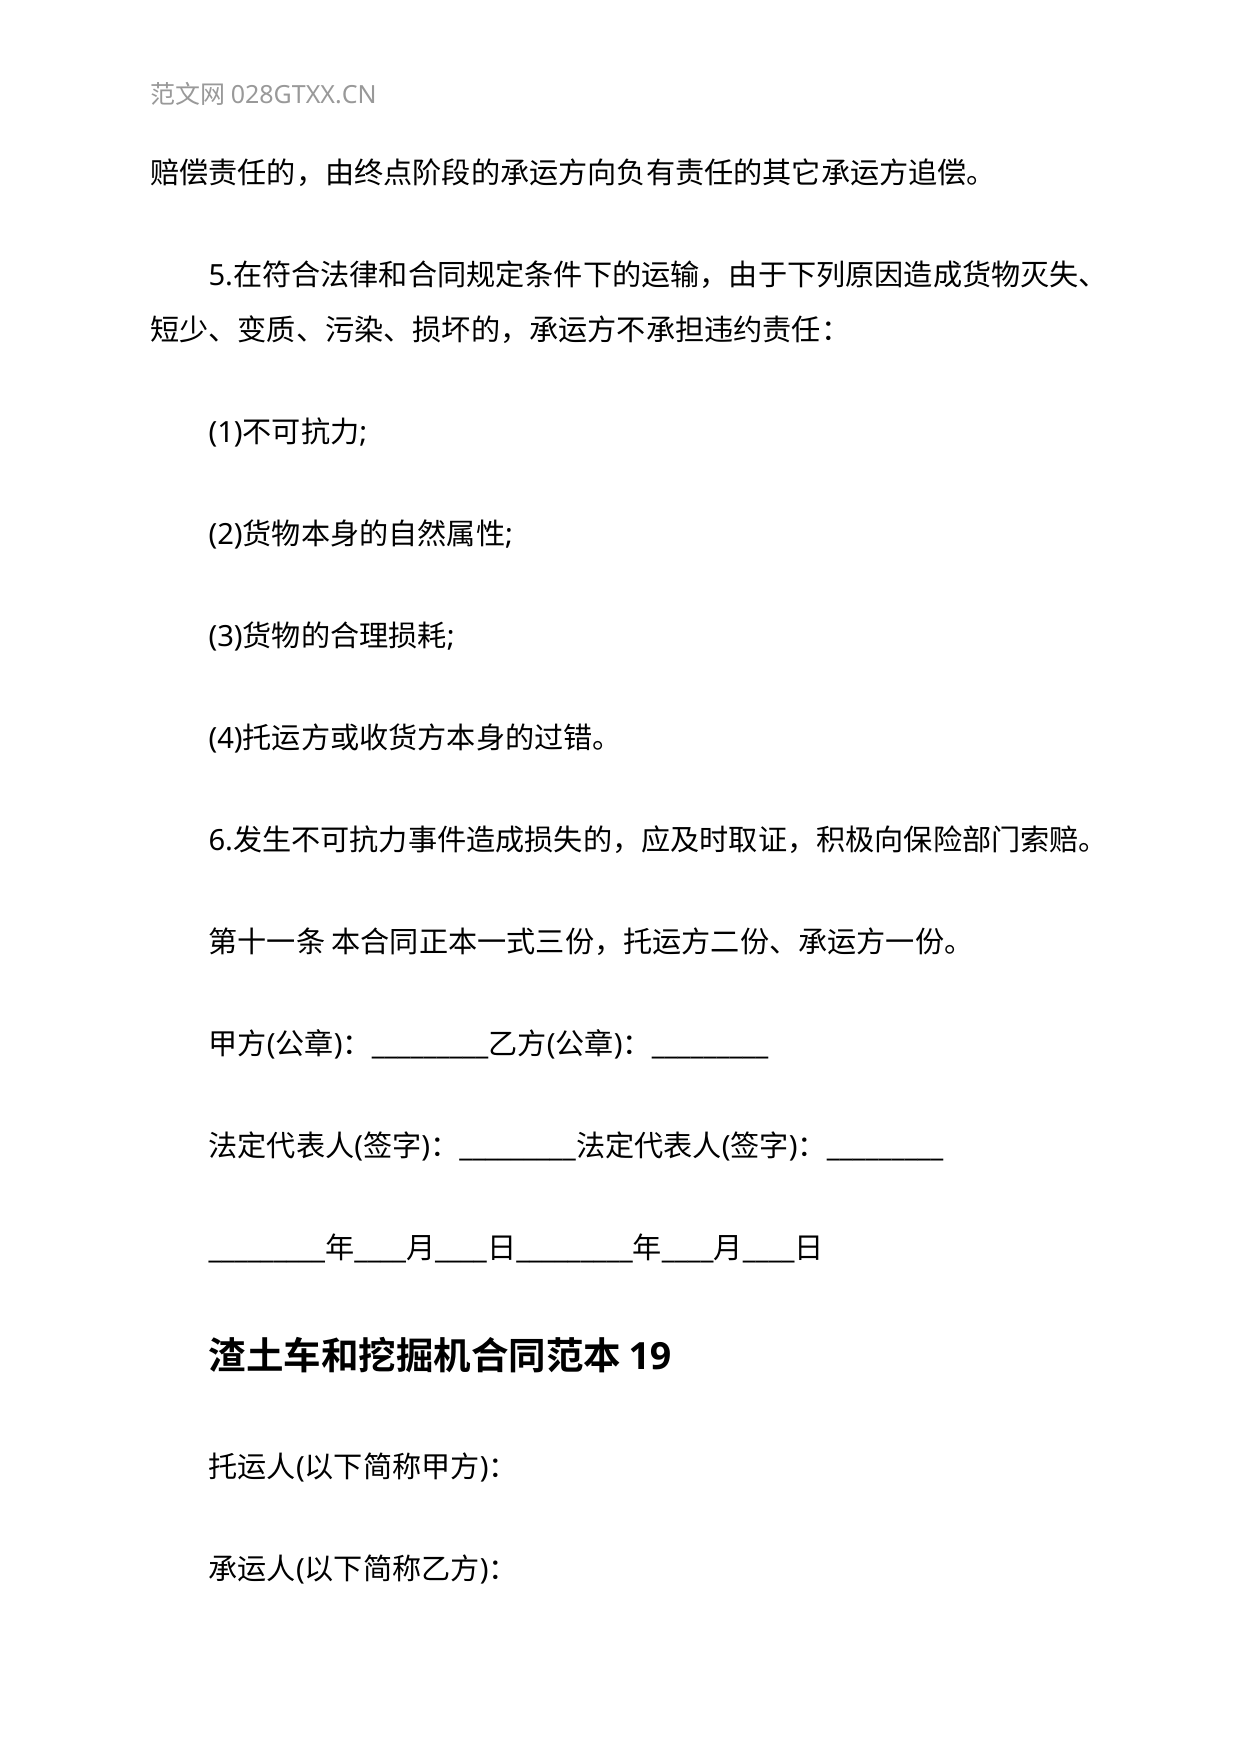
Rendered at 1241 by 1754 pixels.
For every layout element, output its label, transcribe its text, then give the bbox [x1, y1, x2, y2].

text 托运人(以下简称甲方)： [150, 1444, 1090, 1486]
text 甲方(公章)：_________乙方(公章)：_________ [150, 1020, 1090, 1063]
text 渣土车和挖掘机合同范本19 [150, 1326, 1090, 1381]
text _________年____月____日_________年____月____日 [150, 1224, 1090, 1267]
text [150, 150, 1090, 192]
text 承运人(以下简称乙方)： [150, 1546, 1090, 1588]
text (2)货物本身的自然属性; [150, 511, 1090, 553]
text 第十一条 本合同正本一式三份，托运方二份、承运方一份。 [150, 918, 1090, 961]
text 5.在符合法律和合同规定条件下的运输，由于下列原因造成货物灭失、短少、变质、污染、损坏的，承运方不承担违约责任： [150, 252, 1090, 349]
text (4)托运方或收货方本身的过错。 [150, 714, 1090, 757]
text (3)货物的合理损耗; [150, 612, 1090, 655]
text (1)不可抗力; [150, 408, 1090, 451]
text 6.发生不可抗力事件造成损失的，应及时取证，积极向保险部门索赔。 [150, 816, 1090, 859]
text 法定代表人(签字)：_________法定代表人(签字)：_________ [150, 1122, 1090, 1164]
